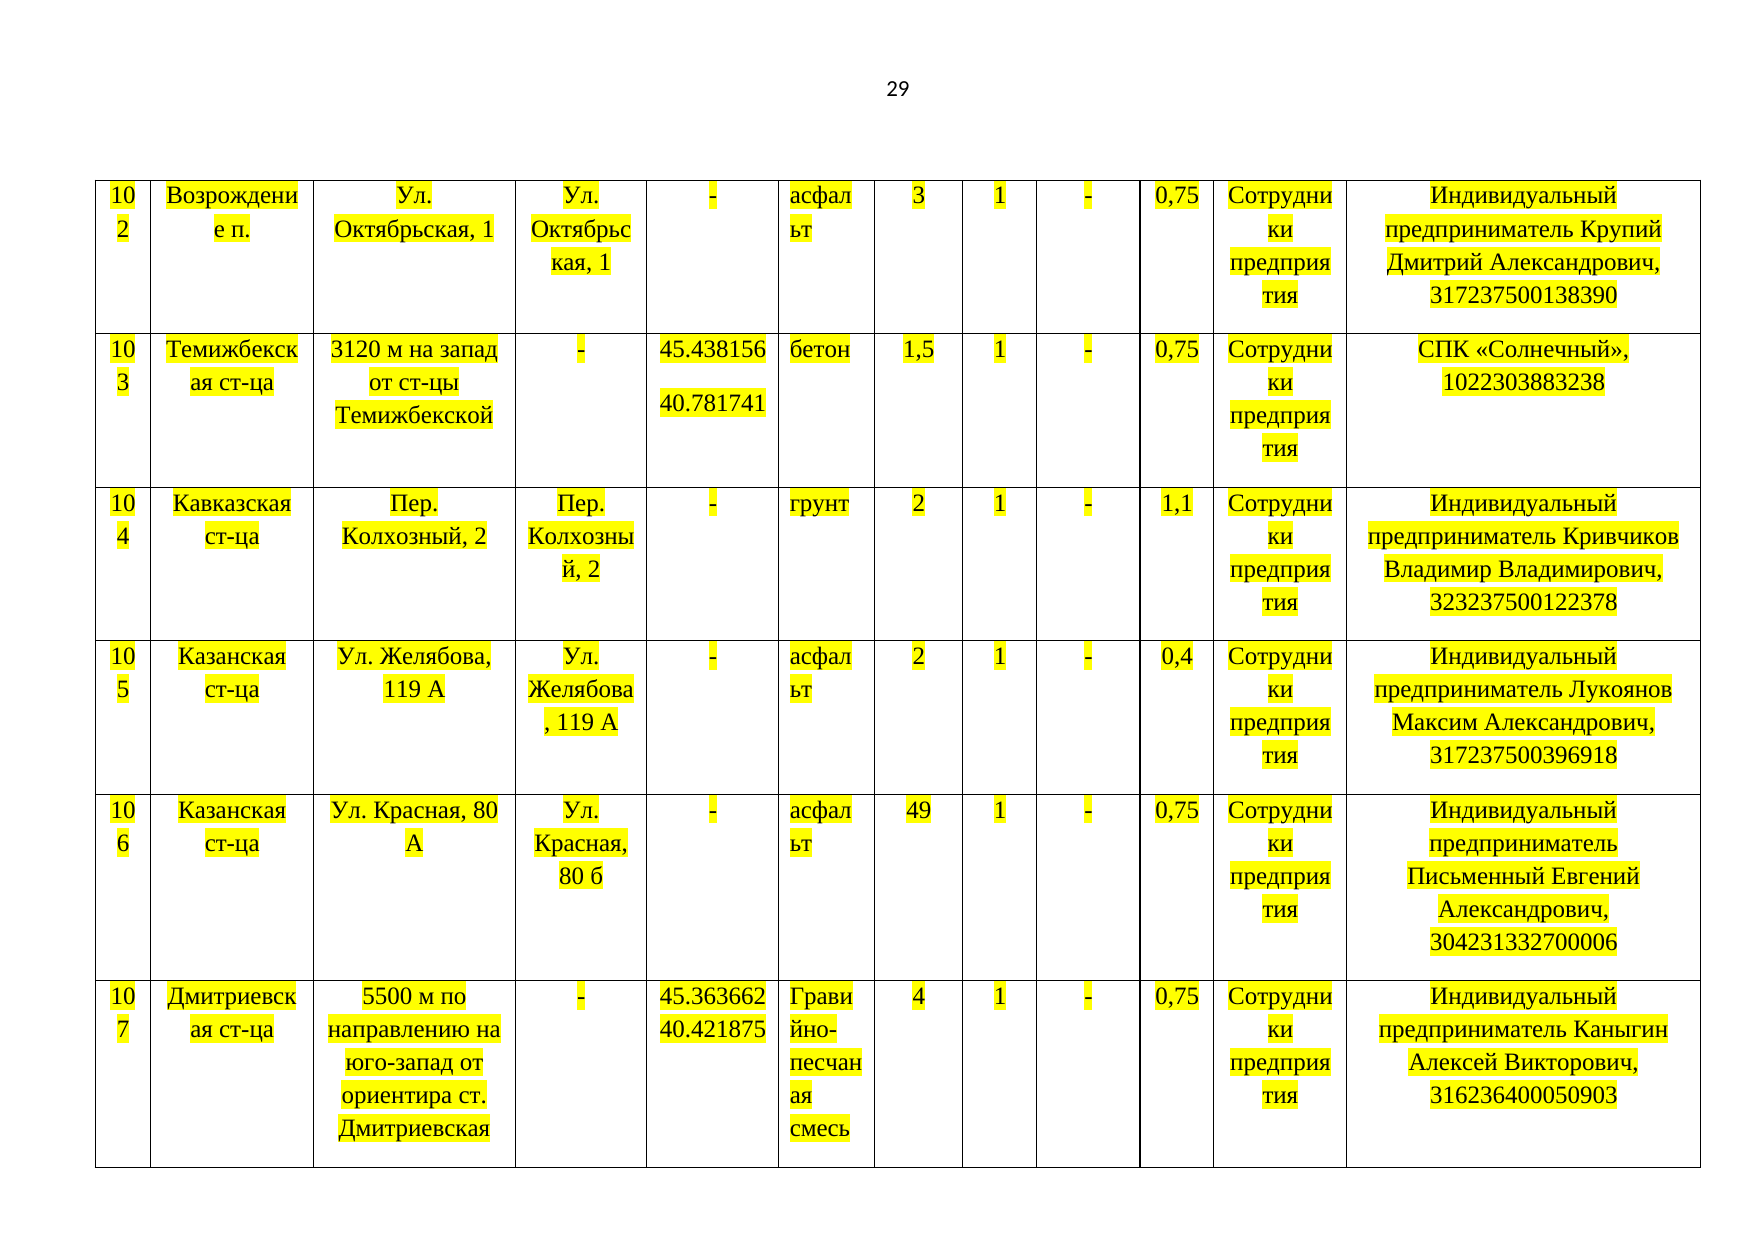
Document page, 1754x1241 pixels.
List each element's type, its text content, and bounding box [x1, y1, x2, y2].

table_cell 2 [875, 641, 962, 794]
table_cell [1214, 181, 1346, 333]
table_cell Пер. Колхозный, 2 [314, 488, 515, 640]
table_cell Дмитриевская ст-ца [151, 981, 313, 1167]
table_cell 45.438156 40.781741 [647, 334, 778, 487]
table_cell Индивидуальный предприниматель Лукоянов Максим Александрович, 317237500396918 [1347, 641, 1700, 794]
table_cell Сотрудники предприятия [1214, 334, 1346, 487]
table_cell Сотрудники предприятия [1214, 641, 1346, 794]
table_cell 2 [875, 488, 962, 640]
table_cell 103 [96, 334, 150, 487]
table_cell 0,75 [1141, 181, 1213, 333]
table_cell - [516, 334, 646, 487]
table_cell Сотрудники предприятия [1214, 488, 1346, 640]
table_cell 0,4 [1141, 641, 1213, 794]
table_cell Ул. Желябова, 119 А [516, 641, 646, 794]
table_cell асфальт [779, 795, 874, 980]
table_cell Ул. Красная, 80 б [516, 795, 646, 980]
table_cell асфальт [779, 641, 874, 794]
table_cell 1 [963, 488, 1036, 640]
table_cell 4 [875, 981, 962, 1167]
table_cell - [647, 641, 778, 794]
table_cell 1 [963, 181, 1036, 333]
table_cell Индивидуальный предприниматель Крупий Дмитрий Александрович, 317237500138390 [1347, 181, 1700, 333]
table_cell 3120 м на запад от ст-цы Темижбекской [314, 334, 515, 487]
table_cell Пер. Колхозный, 2 [516, 488, 646, 640]
table_cell СПК «Солнечный», 1022303883238 [1347, 334, 1700, 487]
table_cell - [1037, 641, 1139, 794]
table_cell 1 [963, 334, 1036, 487]
table_cell 3 [875, 181, 962, 333]
table_cell - [1037, 795, 1139, 980]
table_cell Казанская ст-ца [151, 795, 313, 980]
table_cell Ул. Красная, 80 А [314, 795, 515, 980]
table_cell Ул. Октябрьская, 1 [516, 181, 646, 333]
table_cell Индивидуальный предприниматель Каныгин Алексей Викторович, 316236400050903 [1347, 981, 1700, 1167]
table_cell - [1037, 181, 1139, 333]
table_cell 1 [963, 641, 1036, 794]
table_cell 45.363662 40.421875 [647, 981, 778, 1167]
table_cell 1,1 [1141, 488, 1213, 640]
table_cell Возрождение п. [151, 181, 313, 333]
table_cell 1 [963, 981, 1036, 1167]
table_cell Гравийно-песчаная смесь [779, 981, 874, 1167]
table_cell - [647, 795, 778, 980]
table_cell Кавказская ст-ца [151, 488, 313, 640]
table_cell 104 [96, 488, 150, 640]
table_cell Сотрудники предприятия [1214, 981, 1346, 1167]
table_cell 0,75 [1141, 334, 1213, 487]
table_cell 0,75 [1141, 795, 1213, 980]
table_cell грунт [779, 488, 874, 640]
table_cell Индивидуальный предприниматель Кривчиков Владимир Владимирович, 323237500122378 [1347, 488, 1700, 640]
table_cell - [647, 488, 778, 640]
table_cell асфальт [779, 181, 874, 333]
table_cell - [1037, 334, 1139, 487]
table_cell - [1037, 981, 1139, 1167]
table_cell 0,75 [1141, 981, 1213, 1167]
table_cell Индивидуальный предприниматель Письменный Евгений Александрович, 304231332700006 [1347, 795, 1700, 980]
table_cell - [516, 981, 646, 1167]
table_cell Ул. Желябова, 119 А [314, 641, 515, 794]
table_cell 1 [963, 795, 1036, 980]
table_cell - [647, 181, 778, 333]
table_cell Темижбекская ст-ца [151, 334, 313, 487]
table_cell 106 [96, 795, 150, 980]
table_cell 49 [875, 795, 962, 980]
table_cell Ул. Октябрьская, 1 [314, 181, 515, 333]
table_cell 107 [96, 981, 150, 1167]
table_cell 1,5 [875, 334, 962, 487]
table_cell 102 [96, 181, 150, 333]
table_cell 5500 м по направлению на юго-запад от ориентира ст. Дмитриевская [314, 981, 515, 1167]
table_cell Сотрудники предприятия [1214, 795, 1346, 980]
table_cell - [1037, 488, 1139, 640]
table_cell бетон [779, 334, 874, 487]
table_cell Казанская ст-ца [151, 641, 313, 794]
table_cell 105 [96, 641, 150, 794]
